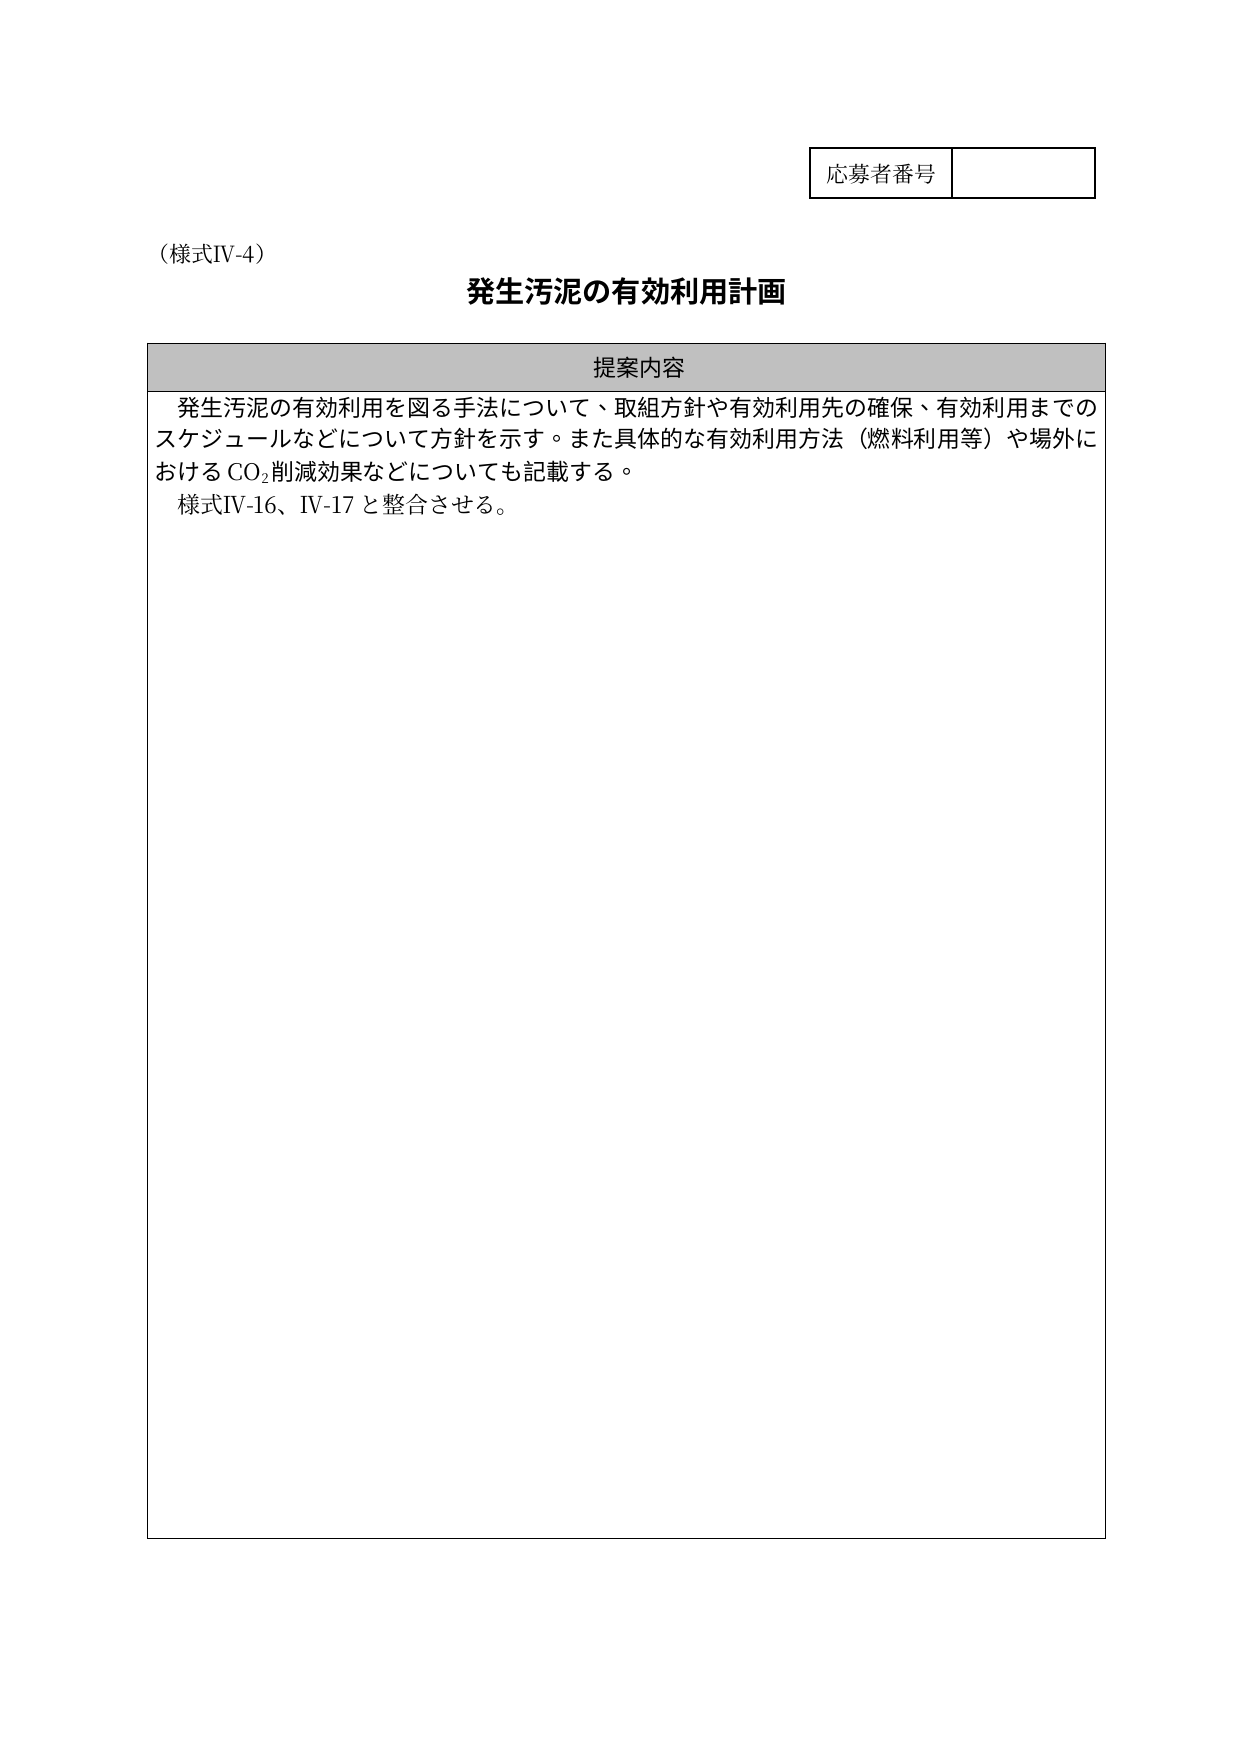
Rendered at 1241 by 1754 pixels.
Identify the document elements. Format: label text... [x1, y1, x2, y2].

text 発生汚泥の有効利用計画 [160, 269, 1092, 311]
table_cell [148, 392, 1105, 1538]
text （様式Ⅳ-4） [148, 237, 1092, 269]
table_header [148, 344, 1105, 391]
